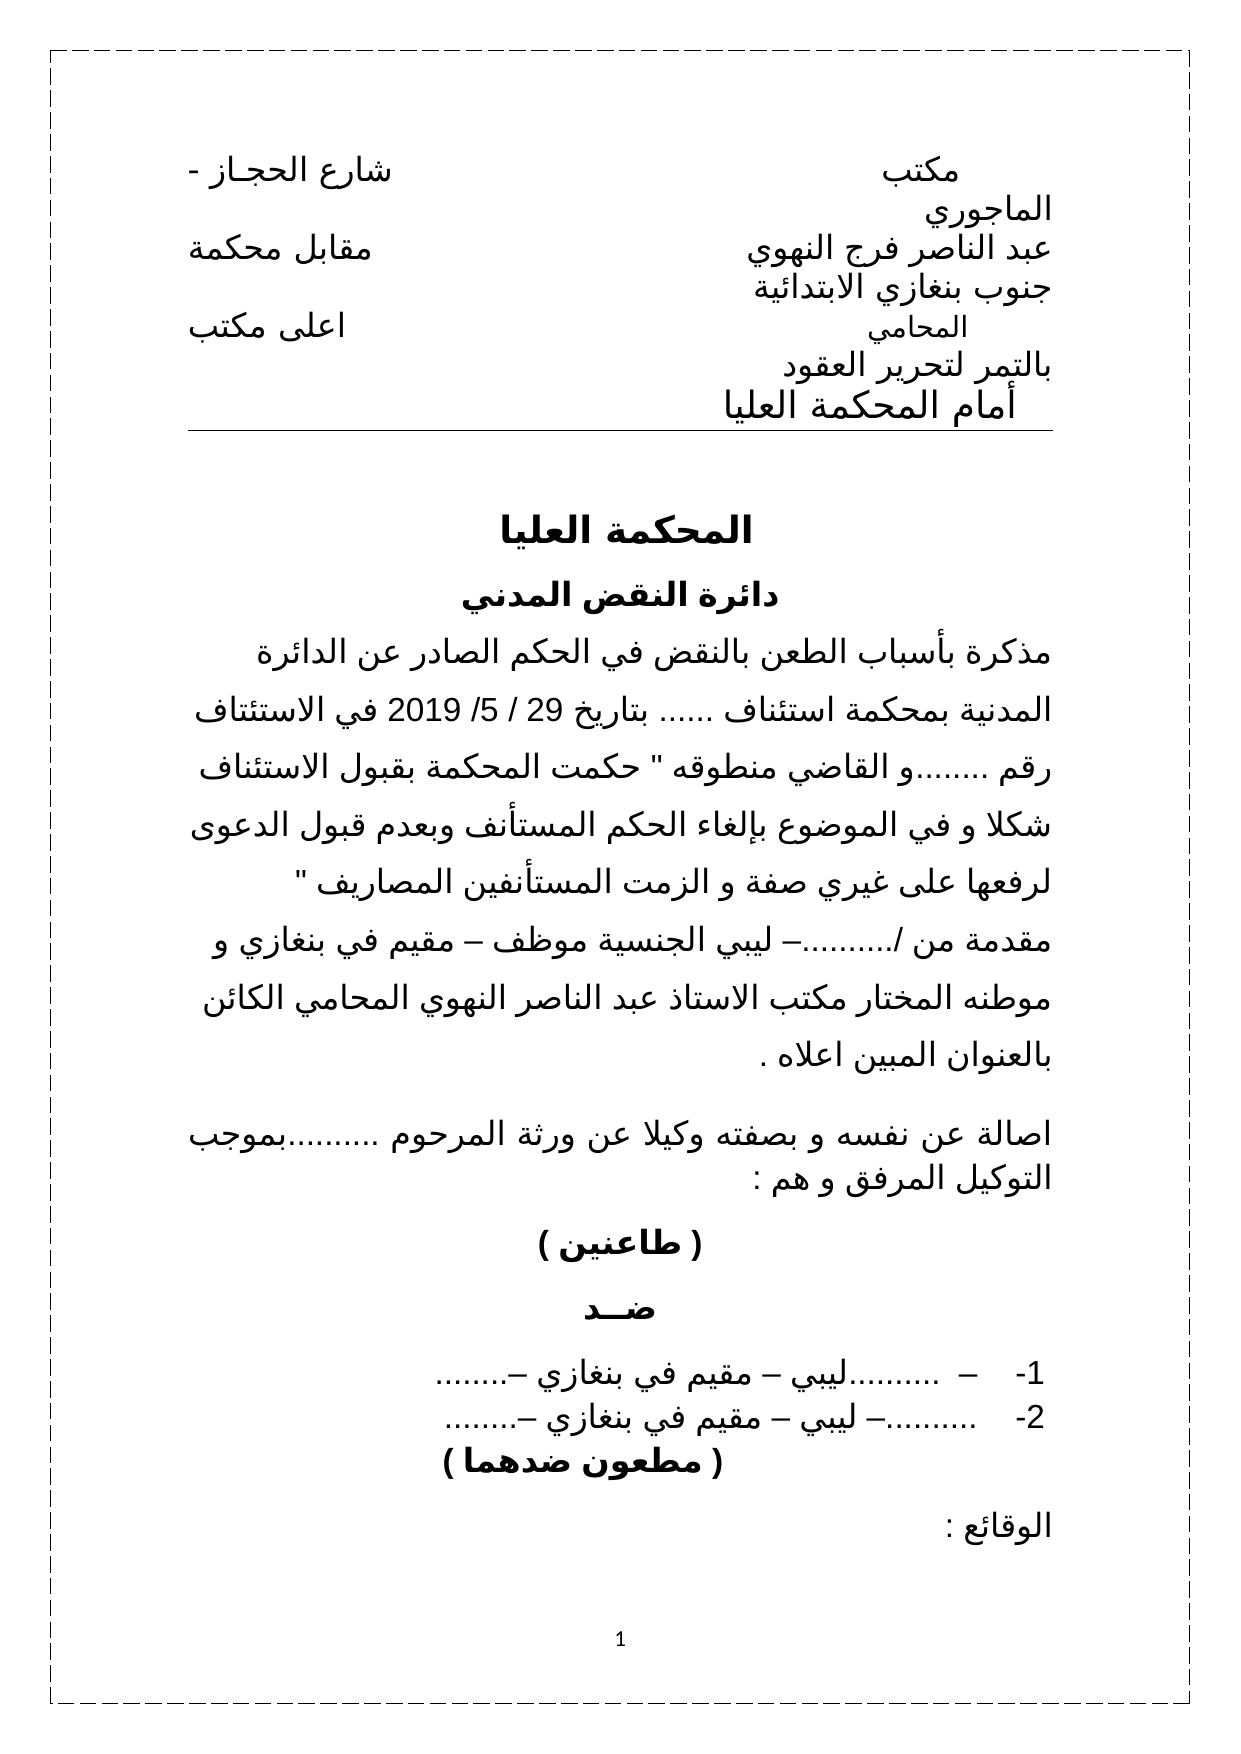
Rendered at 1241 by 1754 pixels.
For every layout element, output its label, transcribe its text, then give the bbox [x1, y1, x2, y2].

text ضــد [187, 1288, 1053, 1326]
text المحامي اعلى مكتب بالتمر لتحرير العقود [187, 306, 1053, 384]
text مذكرة بأسباب الطعن بالنقض في الحكم الصادر عن الدائرة المدنية بمحكمة استئناف ...... بتاريخ 29 / 5/ 2019 في الاستئتاف رقم ........و القاضي منطوقه " حكمت المحكمة بقبول الاستئناف شكلا و في الموضوع بإلغاء الحكم المستأنف وبعدم قبول الدعوى لرفعها على غيري صفة و الزمت المستأنفين المصاريف " [187, 632, 1053, 901]
text ( طاعنين ) [187, 1223, 1053, 1261]
text مقدمة من /..........– ليبي الجنسية موظف – مقيم في بنغازي و موطنه المختار مكتب الاستاذ عبد الناصر النهوي المحامي الكائن بالعنوان المبين اعلاه . [187, 920, 1053, 1074]
text أمام المحكمة العليا [187, 384, 1053, 431]
text دائرة النقض المدني [187, 574, 1053, 613]
list – ..........ليبي – مقيم في بنغازي –........ [187, 1353, 1015, 1391]
text مكتب شارع الحجاز - الماجوري [187, 150, 1053, 228]
text الوقائع : [187, 1506, 1053, 1545]
list ..........– ليبي – مقيم في بنغازي –........ [187, 1397, 1015, 1436]
text اصالة عن نفسه و بصفته وكيلا عن ورثة المرحوم ..........بموجب التوكيل المرفق و هم : [187, 1114, 1053, 1196]
list ( مطعون ضدهما ) [187, 1441, 978, 1480]
text عبد الناصر فرج النهوي مقابل محكمة جنوب بنغازي الابتدائية [187, 228, 1053, 306]
text المحكمة العليا [187, 509, 1053, 553]
